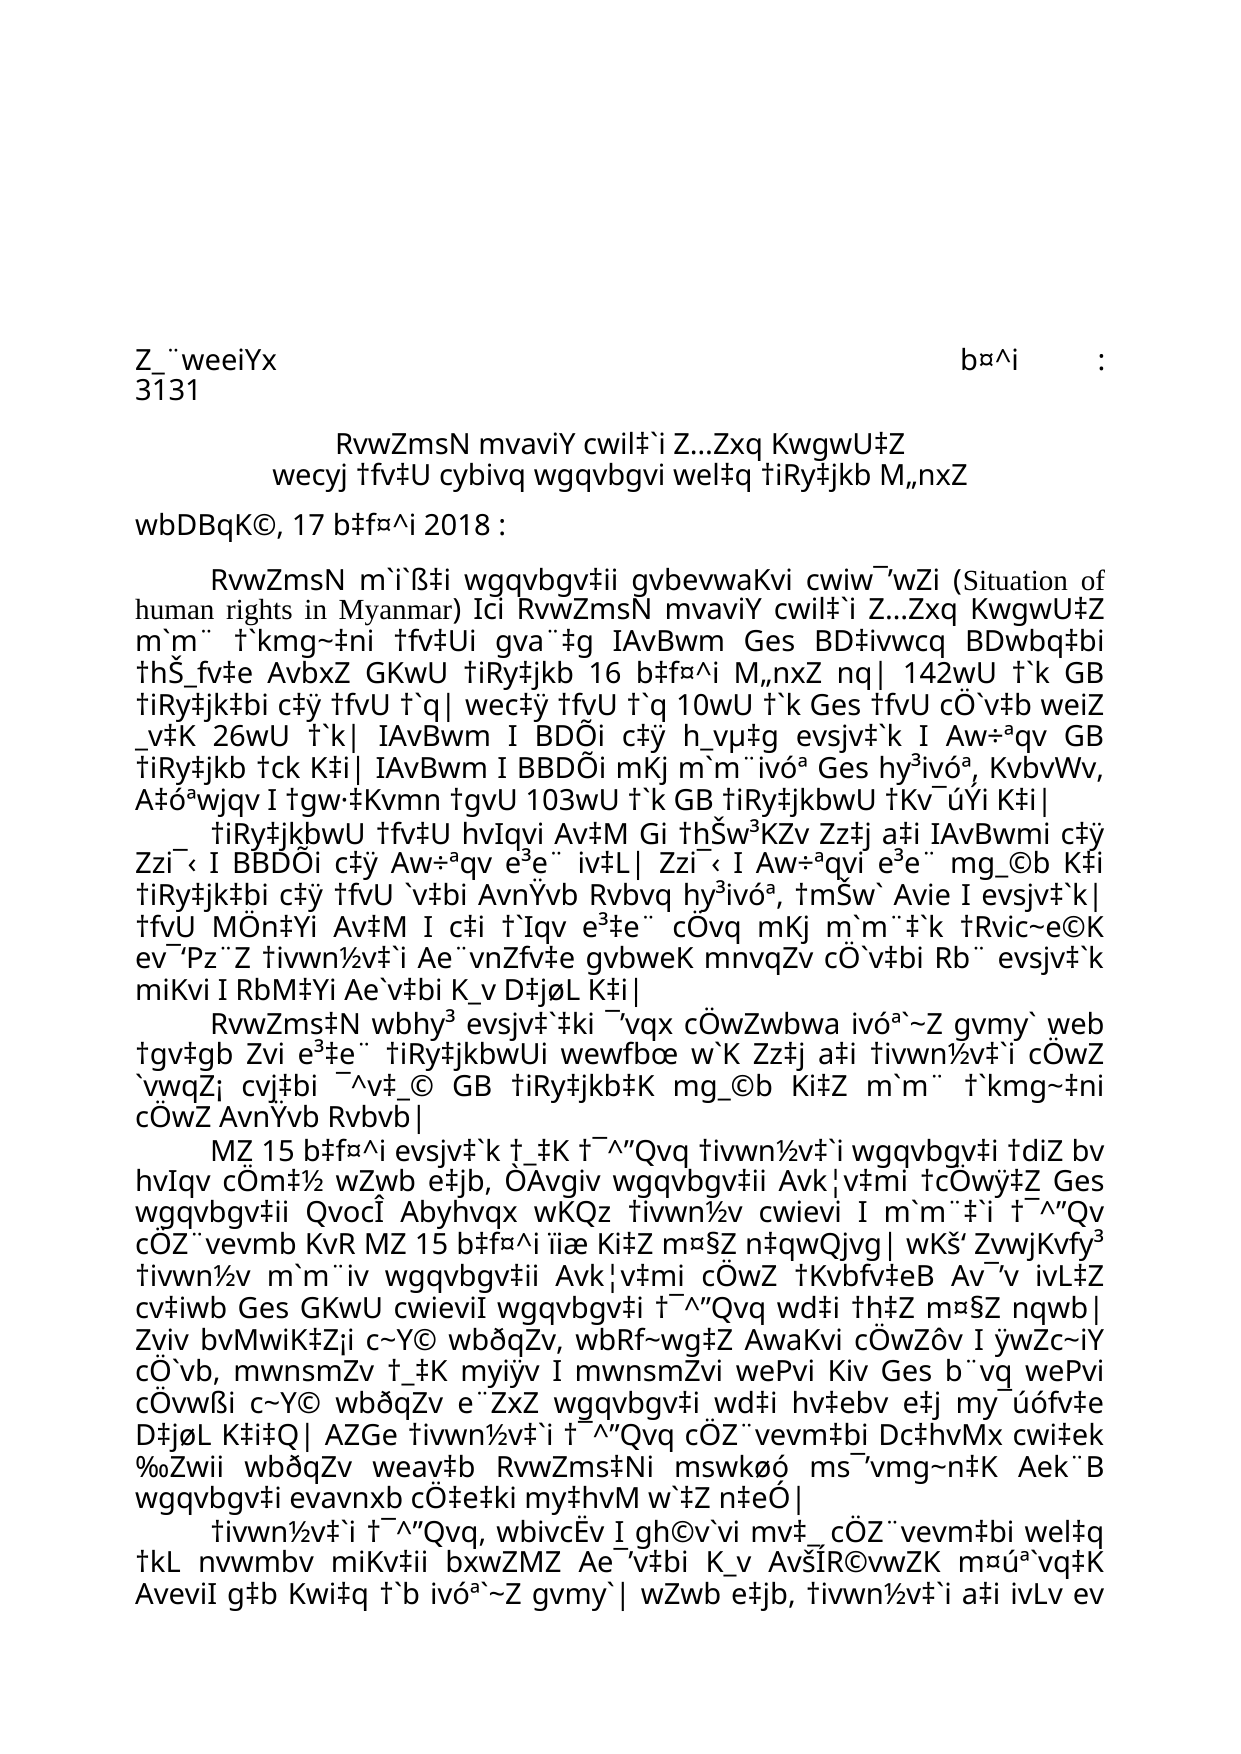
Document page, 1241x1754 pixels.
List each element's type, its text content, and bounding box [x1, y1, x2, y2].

text †iRy‡jkbwU †fv‡U hvIqvi Av‡M Gi †hŠw³KZv Zz‡j a‡i IAvBwmi c‡ÿ Zzi¯‹ I BBDÕi c‡ÿ Aw÷ªqv e³e¨ iv‡L| Zzi¯‹ I Aw÷ªqvi e³e¨ mg_©b K‡i †iRy‡jk‡bi c‡ÿ †fvU `v‡bi AvnŸvb Rvbvq hy³ivóª, †mŠw` Avie I evsjv‡`k| †fvU MÖn‡Yi Av‡M I c‡i †`Iqv e³‡e¨ cÖvq mKj m`m¨‡`k †Rvic~e©K ev¯‘Pz¨Z †ivwn½v‡`i Ae¨vnZfv‡e gvbweK mnvqZv cÖ`v‡bi Rb¨ evsjv‡`k miKvi I RbM‡Yi Ae`v‡bi K_v D‡jøL K‡i| [135, 819, 1105, 1009]
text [135, 1517, 1105, 1613]
text MZ 15 b‡f¤^i evsjv‡`k †_‡K †¯^”Qvq †ivwn½v‡`i wgqvbgv‡i †diZ bv hvIqv cÖm‡½ wZwb e‡jb, ÒAvgiv wgqvbgv‡ii Avk¦v‡mi †cÖwÿ‡Z Ges wgqvbgv‡ii QvocÎ Abyhvqx wKQz †ivwn½v cwievi I m`m¨‡`i †¯^”Qv cÖZ¨vevmb KvR MZ 15 b‡f¤^i ïiæ Ki‡Z m¤§Z n‡qwQjvg| wKš‘ ZvwjKvfy³ †ivwn½v m`m¨iv wgqvbgv‡ii Avk¦v‡mi cÖwZ †Kvbfv‡eB Av¯’v ivL‡Z cv‡iwb Ges GKwU cwieviI wgqvbgv‡i †¯^”Qvq wd‡i †h‡Z m¤§Z nqwb| Zviv bvMwiK‡Z¡i c~Y© wbðqZv, wbRf~wg‡Z AwaKvi cÖwZôv I ÿwZc~iY cÖ`vb, mwnsmZv †_‡K myiÿv I mwnsmZvi wePvi Kiv Ges b¨vq wePvi cÖvwßi c~Y© wbðqZv e¨ZxZ wgqvbgv‡i wd‡i hv‡ebv e‡j my¯úófv‡e D‡jøL K‡i‡Q| AZGe †ivwn½v‡`i †¯^”Qvq cÖZ¨vevm‡bi Dc‡hvMx cwi‡ek ‰Zwii wbðqZv weav‡b RvwZms‡Ni mswkøó ms¯’vmg~n‡K Aek¨B wgqvbgv‡i evavnxb cÖ‡e‡ki my‡hvM w`‡Z n‡eÓ| [135, 1136, 1105, 1517]
text RvwZmsN m`i`ß‡i wgqvbgv‡ii gvbevwaKvi cwiw¯’wZi (Situation of human rights in Myanmar) Ici RvwZmsN mvaviY cwil‡`i Z…Zxq KwgwU‡Z m`m¨ †`kmg~‡ni †fv‡Ui gva¨‡g IAvBwm Ges BD‡ivwcq BDwbq‡bi †hŠ_fv‡e AvbxZ GKwU †iRy‡jkb 16 b‡f¤^i M„nxZ nq| 142wU †`k GB †iRy‡jk‡bi c‡ÿ †fvU †`q| wec‡ÿ †fvU †`q 10wU †`k Ges †fvU cÖ`v‡b weiZ _v‡K 26wU †`k| IAvBwm I BDÕi c‡ÿ h_vµ‡g evsjv‡`k I Aw÷ªqv GB †iRy‡jkb †ck K‡i| IAvBwm I BBDÕi mKj m`m¨ivóª Ges hy³ivóª, KvbvWv, A‡óªwjqv I †gw·‡Kvmn †gvU 103wU †`k GB †iRy‡jkbwU †Kv¯úÝi K‡i| [135, 565, 1105, 819]
text Z_¨weeiYx b¤^i : 3131 [135, 345, 1105, 408]
text RvwZmsN mvaviY cwil‡`i Z…Zxq KwgwU‡Z [135, 429, 1105, 461]
text RvwZms‡N wbhy³ evsjv‡`‡ki ¯’vqx cÖwZwbwa ivóª`~Z gvmy` web †gv‡gb Zvi e³‡e¨ †iRy‡jkbwUi wewfbœ w`K Zz‡j a‡i †ivwn½v‡`i cÖwZ `vwqZ¡ cvj‡bi ¯^v‡_© GB †iRy‡jkb‡K mg_©b Ki‡Z m`m¨ †`kmg~‡ni cÖwZ AvnŸvb Rvbvb| [135, 1009, 1105, 1136]
text wecyj †fv‡U cybivq wgqvbgvi wel‡q †iRy‡jkb M„nxZ [135, 461, 1105, 492]
text wbDBqK©, 17 b‡f¤^i 2018 : [135, 510, 1105, 542]
